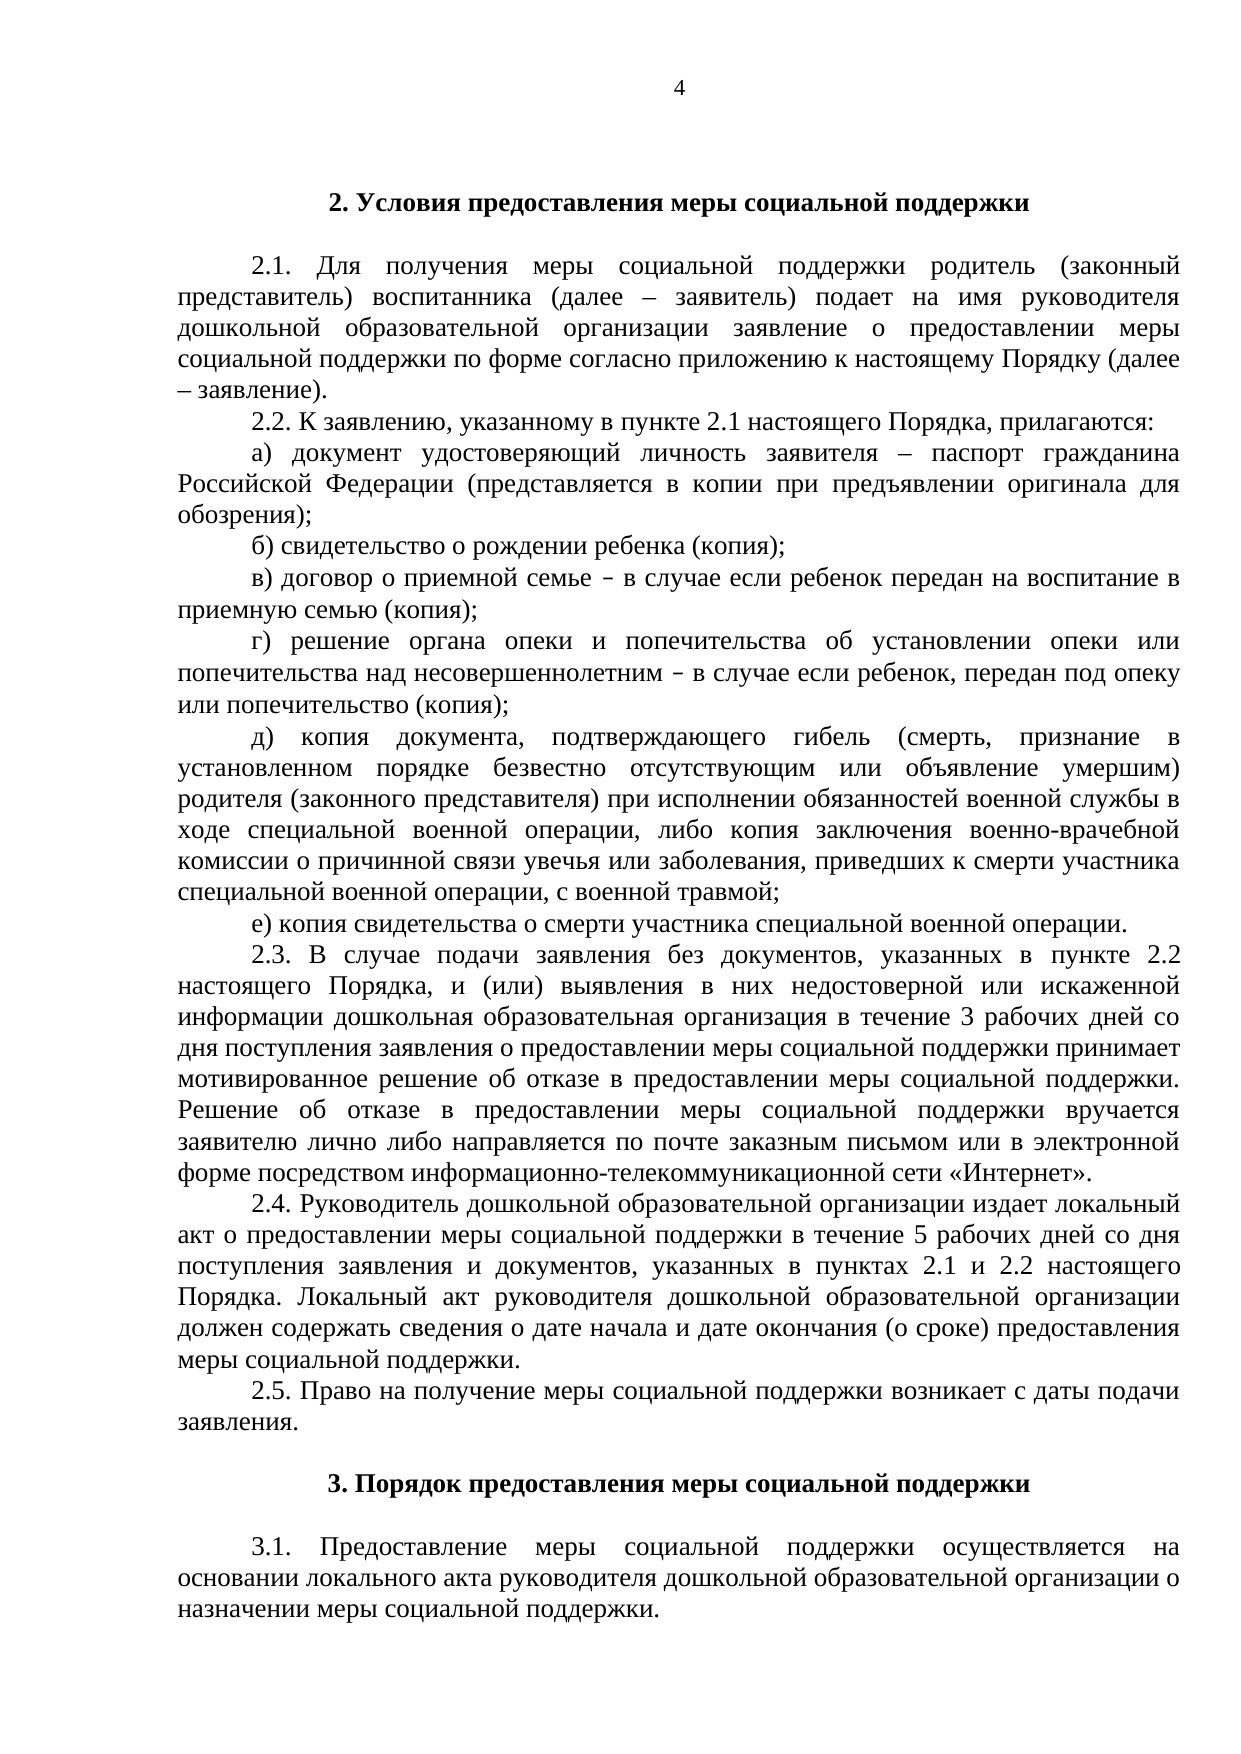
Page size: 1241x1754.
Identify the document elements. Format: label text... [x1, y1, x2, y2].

list 2. Условия предоставления меры социальной поддержки [177, 187, 1181, 218]
text 2.2. К заявлению, указанному в пункте 2.1 настоящего Порядка, прилагаются: [177, 404, 1181, 436]
list г) решение органа опеки и попечительства об установлении опеки или попечительства над несовершеннолетним – в случае если ребенок, передан под опеку или попечительство (копия); [177, 624, 1181, 720]
text 2.3. В случае подачи заявления без документов, указанных в пункте 2.2 настоящего Порядка, и (или) выявления в них недостоверной или искаженной информации дошкольная образовательная организация в течение 3 рабочих дней со дня поступления заявления о предоставлении меры социальной поддержки принимает мотивированное решение об отказе в предоставлении меры социальной поддержки. Решение об отказе в предоставлении меры социальной поддержки вручается заявителю лично либо направляется по почте заказным письмом или в электронной форме посредством информационно-телекоммуникационной сети «Интернет». [177, 938, 1181, 1187]
list а) документ удостоверяющий личность заявителя – паспорт гражданина Российской Федерации (представляется в копии при предъявлении оригинала для обозрения); [177, 436, 1181, 529]
text 2.5. Право на получение меры социальной поддержки возникает с даты подачи заявления. [177, 1374, 1181, 1436]
list е) копия свидетельства о смерти участника специальной военной операции. [177, 907, 1181, 938]
text 2.1. Для получения меры социальной поддержки родитель (законный представитель) воспитанника (далее – заявитель) подает на имя руководителя дошкольной образовательной организации заявление о предоставлении меры социальной поддержки по форме согласно приложению к настоящему Порядку (далее – заявление). [177, 249, 1181, 404]
list б) свидетельство о рождении ребенка (копия); [177, 529, 1181, 560]
text 3.1. Предоставление меры социальной поддержки осуществляется на основании локального акта руководителя дошкольной образовательной организации о назначении меры социальной поддержки. [177, 1529, 1181, 1623]
list 3. Порядок предоставления меры социальной поддержки [177, 1467, 1181, 1498]
list д) копия документа, подтверждающего гибель (смерть, признание в установленном порядке безвестно отсутствующим или объявление умершим) родителя (законного представителя) при исполнении обязанностей военной службы в ходе специальной военной операции, либо копия заключения военно-врачебной комиссии о причинной связи увечья или заболевания, приведших к смерти участника специальной военной операции, с военной травмой; [177, 720, 1181, 907]
list в) договор о приемной семье – в случае если ребенок передан на воспитание в приемную семью (копия); [177, 560, 1181, 624]
text 2.4. Руководитель дошкольной образовательной организации издает локальный акт о предоставлении меры социальной поддержки в течение 5 рабочих дней со дня поступления заявления и документов, указанных в пунктах 2.1 и 2.2 настоящего Порядка. Локальный акт руководителя дошкольной образовательной организации должен содержать сведения о дате начала и дате окончания (о сроке) предоставления меры социальной поддержки. [177, 1187, 1181, 1374]
